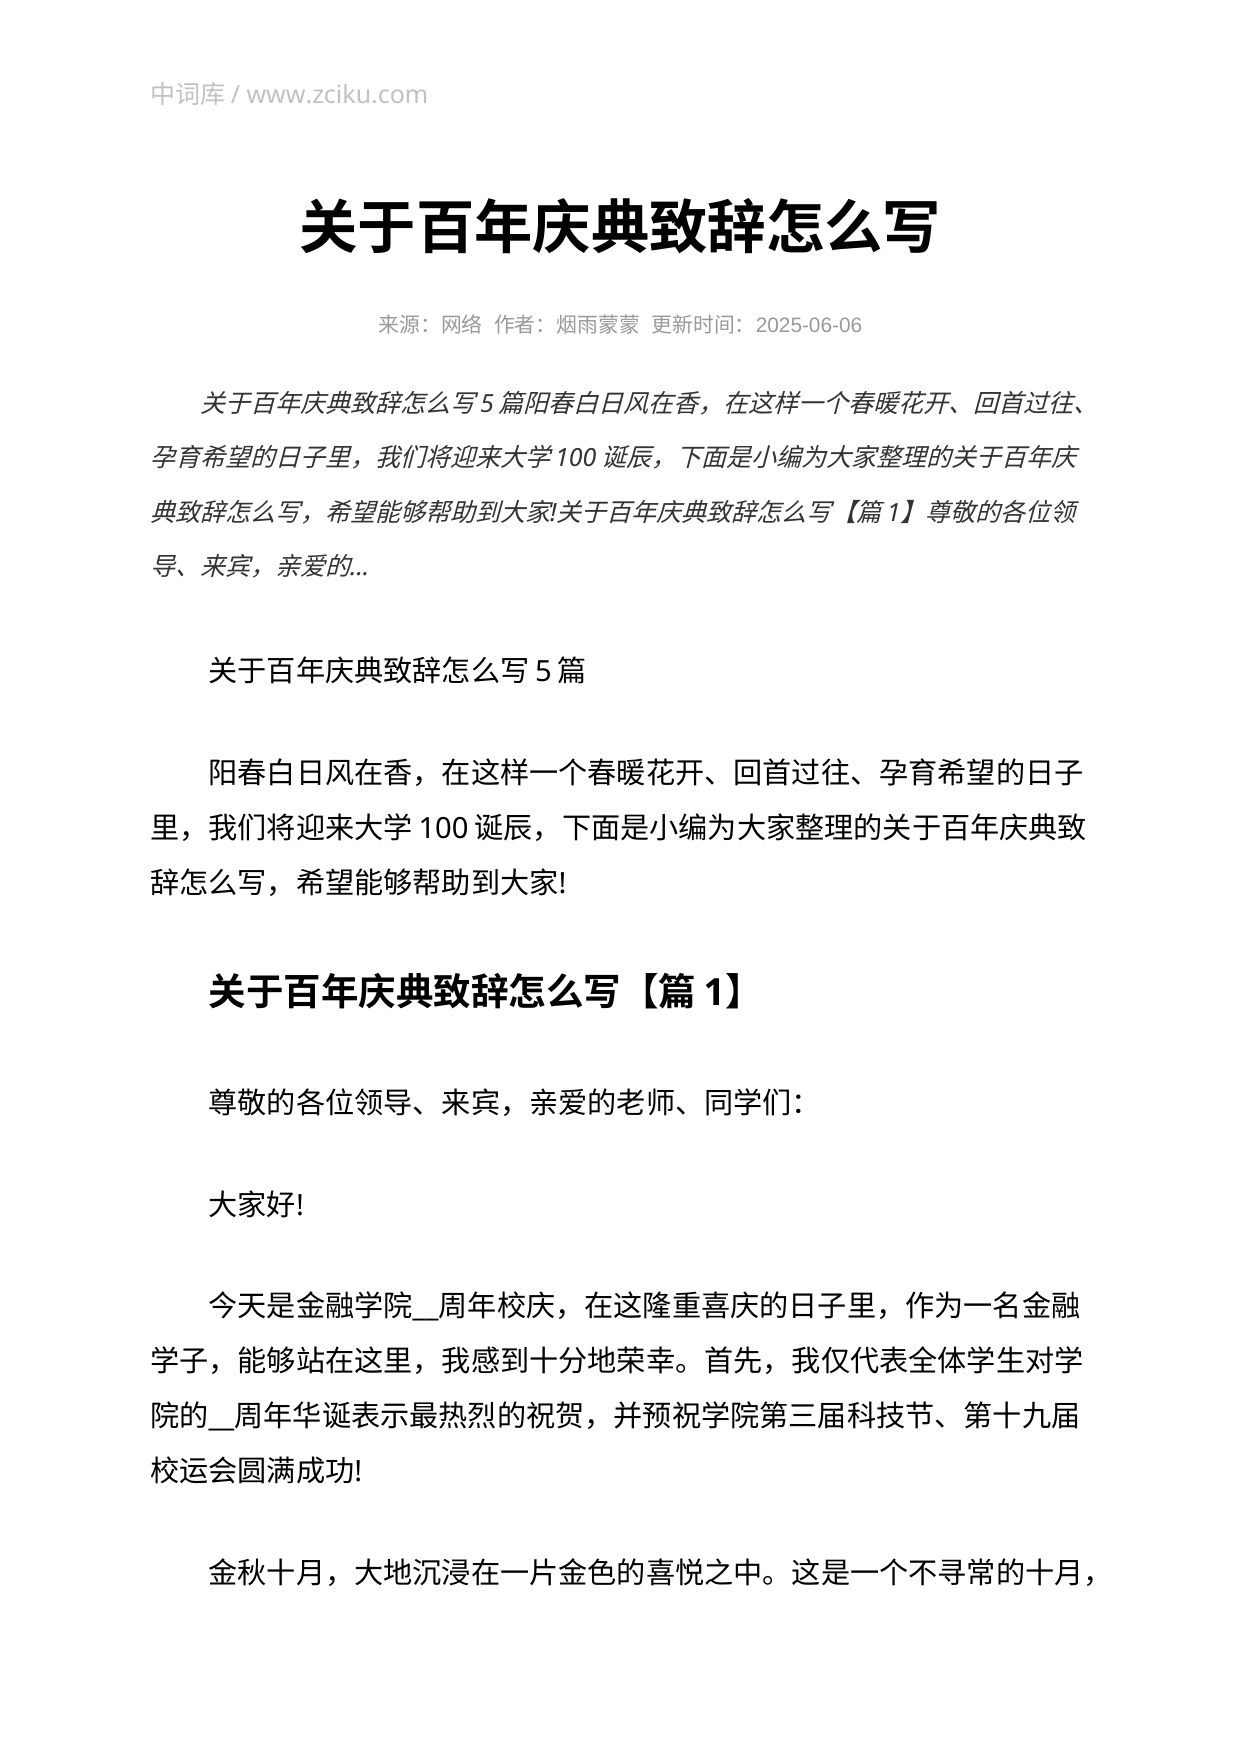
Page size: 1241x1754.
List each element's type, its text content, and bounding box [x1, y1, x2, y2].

text 尊敬的各位领导、来宾，亲爱的老师、同学们： [150, 1079, 1090, 1122]
text 阳春白日风在香，在这样一个春暖花开、回首过往、孕育希望的日子里，我们将迎来大学100诞辰，下面是小编为大家整理的关于百年庆典致辞怎么写，希望能够帮助到大家! [150, 750, 1090, 902]
subtitle 关于百年庆典致辞怎么写 [150, 181, 1090, 266]
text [150, 1550, 1090, 1592]
text 关于百年庆典致辞怎么写【篇1】 [150, 962, 1090, 1016]
text 关于百年庆典致辞怎么写5篇 [150, 648, 1090, 690]
text 关于百年庆典致辞怎么写5篇阳春白日风在香，在这样一个春暖花开、回首过往、孕育希望的日子里，我们将迎来大学100诞辰，下面是小编为大家整理的关于百年庆典致辞怎么写，希望能够帮助到大家!关于百年庆典致辞怎么写【篇1】尊敬的各位领导、来宾，亲爱的... [150, 383, 1090, 583]
text 来源：网络 作者：烟雨蒙蒙 更新时间：2025-06-06 [150, 313, 1090, 337]
text 今天是金融学院__周年校庆，在这隆重喜庆的日子里，作为一名金融学子，能够站在这里，我感到十分地荣幸。首先，我仅代表全体学生对学院的__周年华诞表示最热烈的祝贺，并预祝学院第三届科技节、第十九届校运会圆满成功! [150, 1283, 1090, 1490]
text 大家好! [150, 1181, 1090, 1223]
